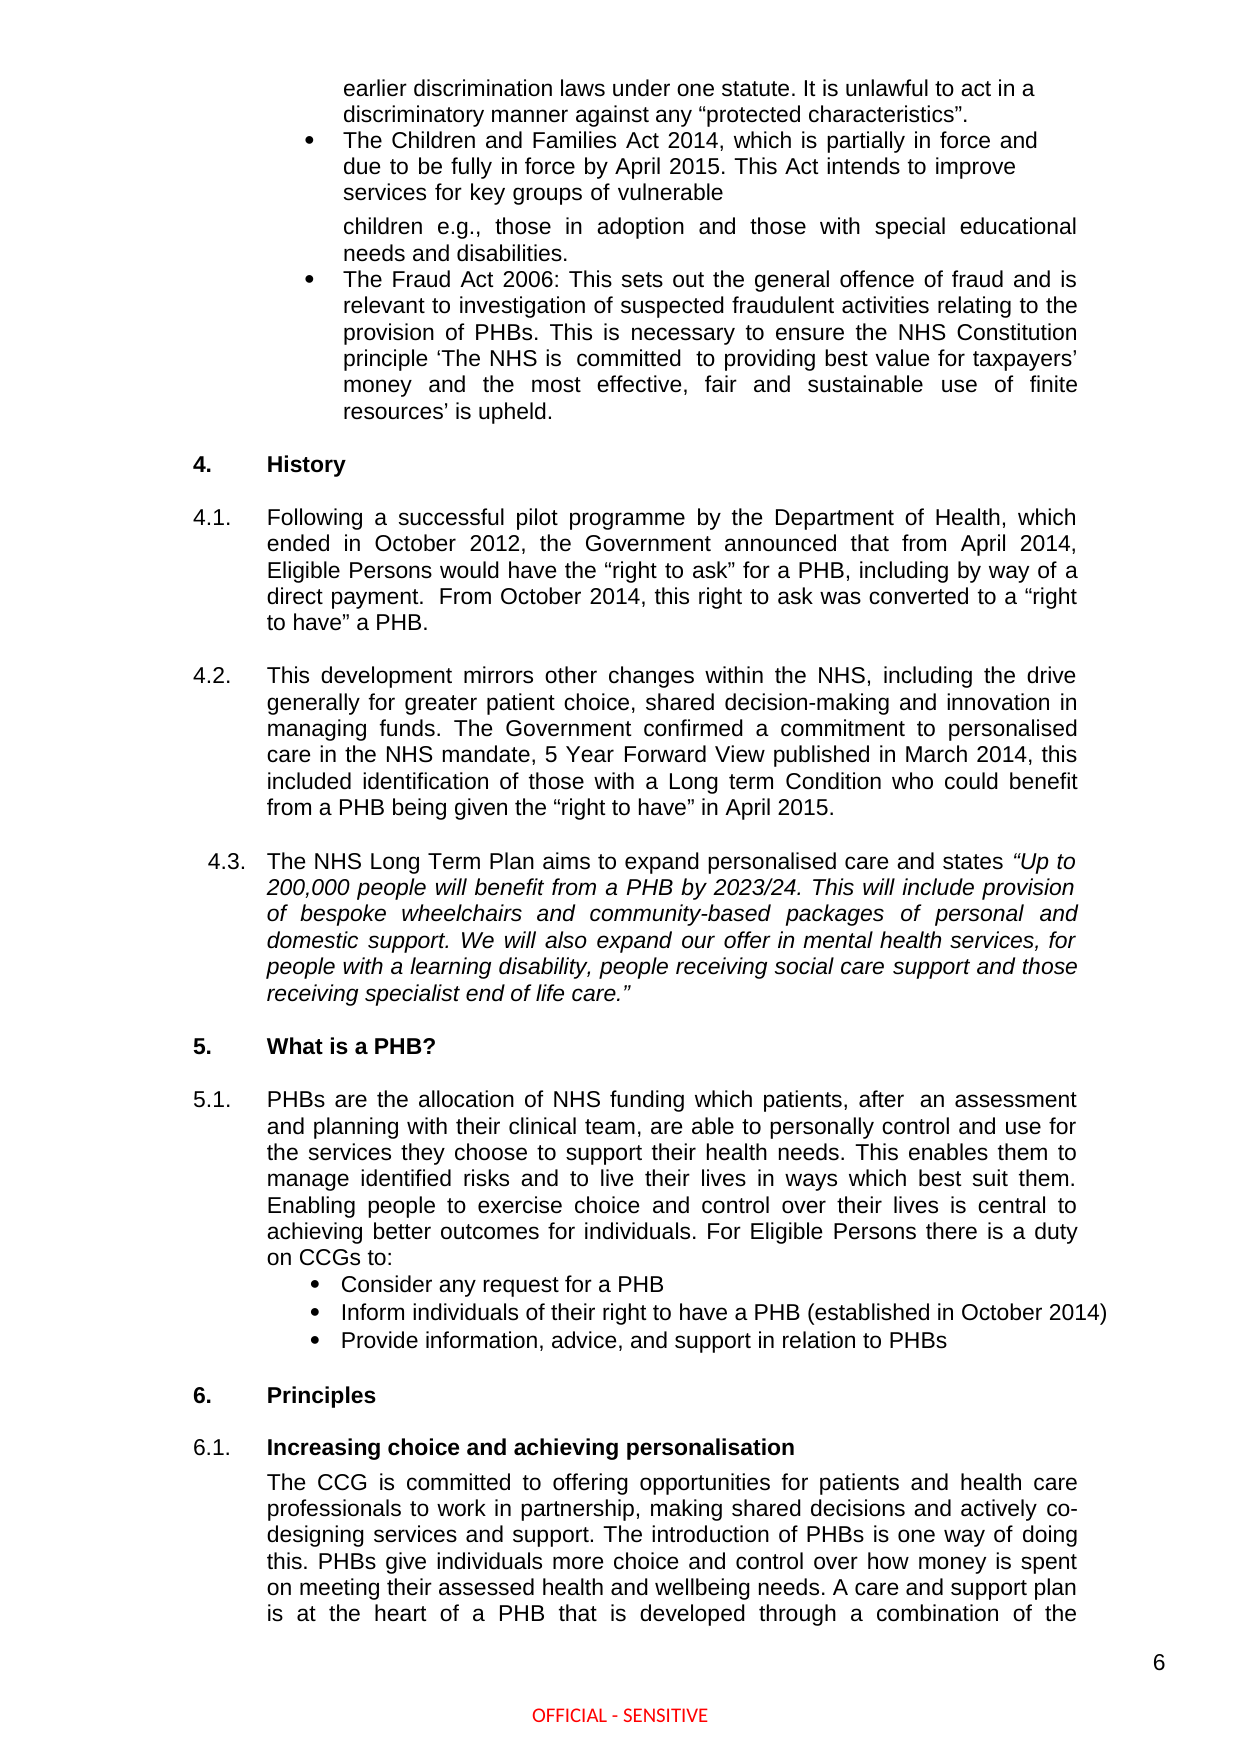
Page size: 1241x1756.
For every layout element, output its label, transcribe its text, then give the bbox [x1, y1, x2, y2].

list PHBs are the allocation of NHS funding which patients, after an assessment and planning with their clinical team, are able to personally control and use for the services they choose to support their health needs. This enables them to manage identified risks and to live their lives in ways which best suit them. Enabling people to exercise choice and control over their lives is central to achieving better outcomes for individuals. For Eligible Persons there is a duty on CCGs to: [193, 1086, 1077, 1271]
subtitle What is a PHB? [193, 1033, 1165, 1059]
subtitle Principles [193, 1382, 1165, 1408]
subtitle History [193, 451, 1165, 478]
list The NHS Long Term Plan aims to expand personalised care and states “Up to 200,000 people will benefit from a PHB by 2023/24. This will include provision of bespoke wheelchairs and community-based packages of personal and domestic support. We will also expand our offer in mental health services, for people with a learning disability, people receiving social care support and those receiving specialist end of life care.” [208, 848, 1078, 1006]
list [305, 75, 1048, 128]
list The Fraud Act 2006: This sets out the general offence of fraud and is relevant to investigation of suspected fraudulent activities relating to the provision of PHBs. This is necessary to ensure the NHS Constitution principle ‘The NHS is committed to providing best value for taxpayers’ money and the most effective, fair and sustainable use of finite resources’ is upheld. [305, 266, 1078, 424]
list Inform individuals of their right to have a PHB (established in October 2014) [311, 1298, 1165, 1326]
text children e.g., those in adoption and those with special educational needs and disabilities. [343, 213, 1077, 266]
list Increasing choice and achieving personalisation [193, 1434, 1165, 1461]
list Consider any request for a PHB [311, 1271, 1165, 1298]
list Following a successful pilot programme by the Department of Health, which ended in October 2012, the Government announced that from April 2014, Eligible Persons would have the “right to ask” for a PHB, including by way of a direct payment. From October 2014, this right to ask was converted to a “right to have” a PHB. [193, 504, 1078, 636]
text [267, 1469, 1078, 1627]
list This development mirrors other changes within the NHS, including the drive generally for greater patient choice, shared decision-making and innovation in managing funds. The Government confirmed a commitment to personalised care in the NHS mandate, 5 Year Forward View published in March 2014, this included identification of those with a Long term Condition who could benefit from a PHB being given the “right to have” in April 2015. [193, 662, 1078, 820]
list Provide information, advice, and support in relation to PHBs [311, 1326, 1165, 1354]
list The Children and Families Act 2014, which is partially in force and due to be fully in force by April 2015. This Act intends to improve services for key groups of vulnerable [305, 128, 1078, 205]
